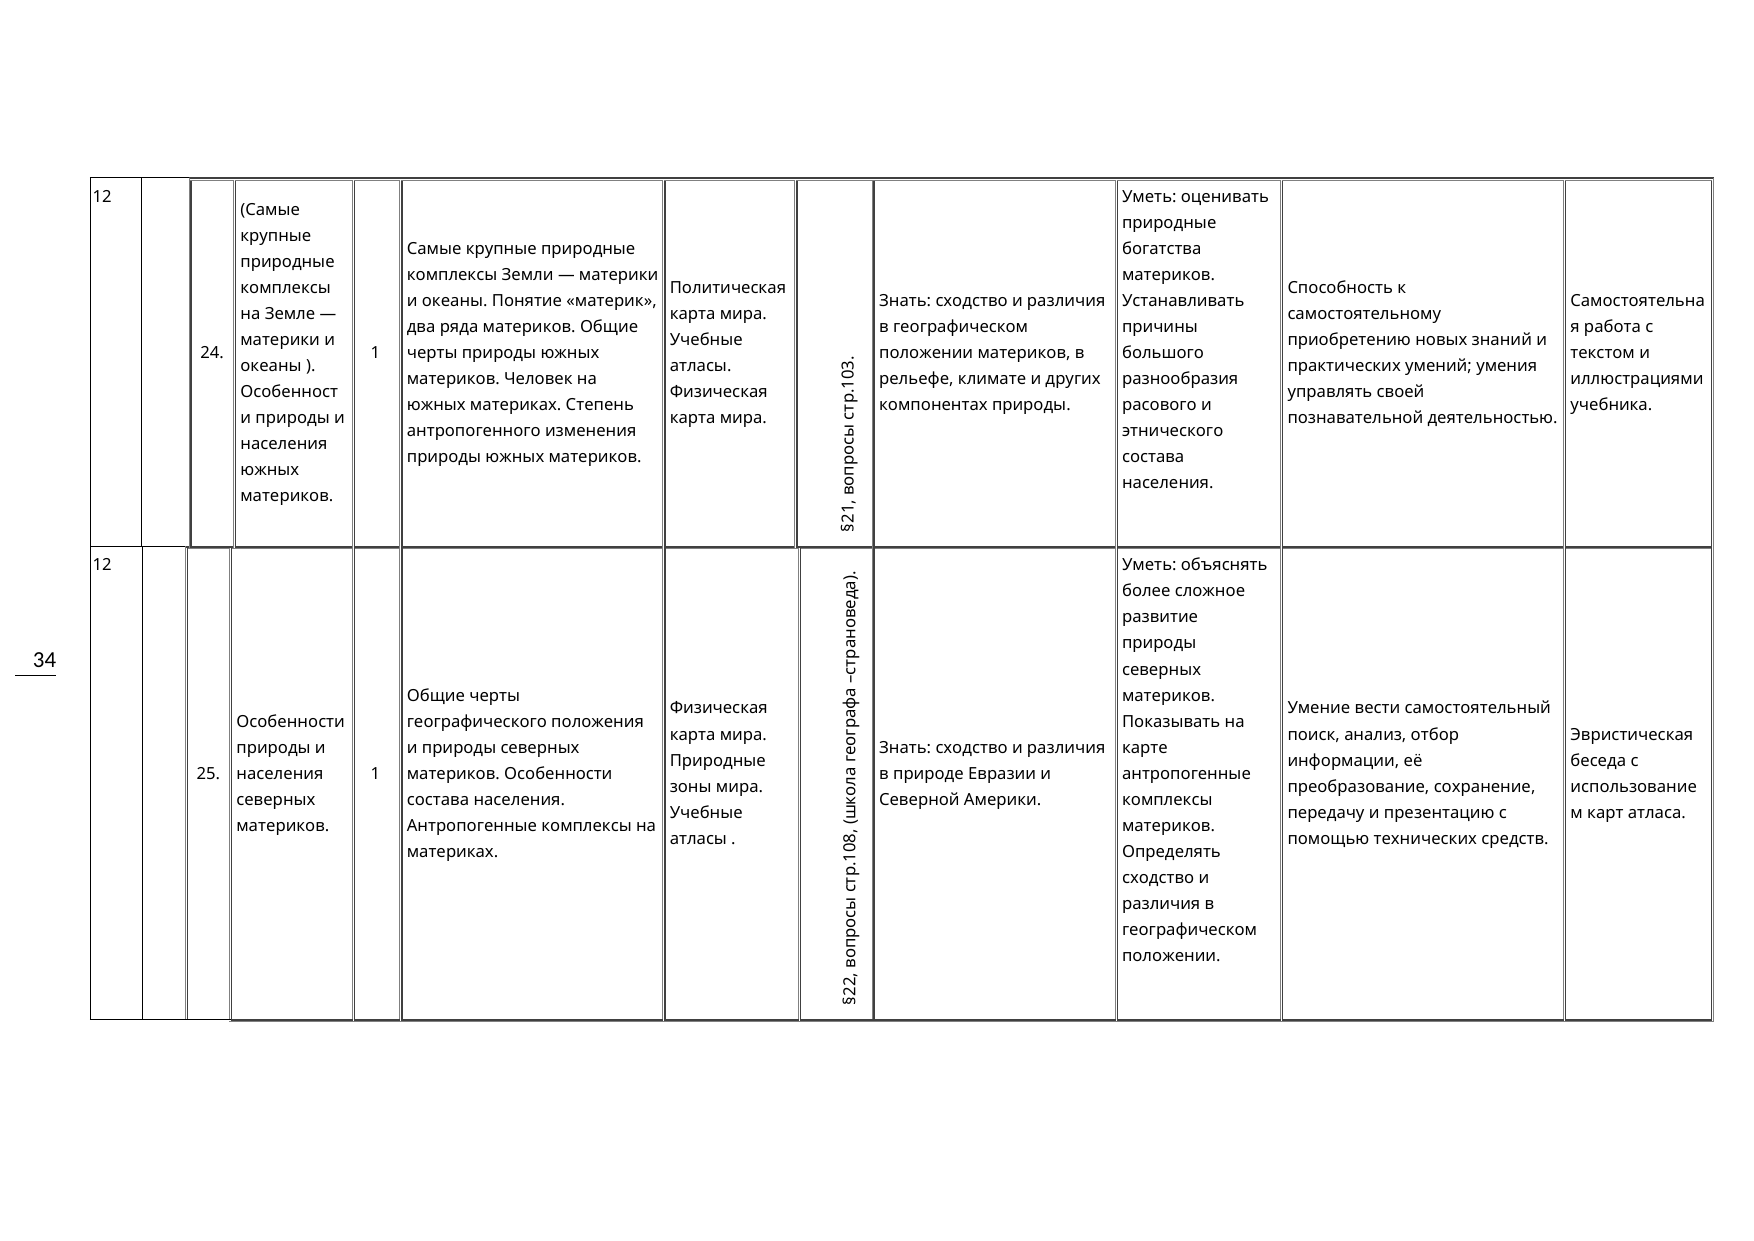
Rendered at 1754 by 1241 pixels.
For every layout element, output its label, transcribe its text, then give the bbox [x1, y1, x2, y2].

table_cell 12 [91, 547, 142, 1019]
table_cell 12 [91, 178, 141, 546]
table_cell §21, вопросы стр.103. [798, 181, 872, 546]
table_cell 1 [355, 549, 399, 1019]
table_cell Знать: сходство и различия в природе Евразии и Северной Америки. [875, 549, 1115, 1019]
table_cell Уметь: оценивать природные богатства материков. Устанавливать причины большого разнообразия расового и этнического состава населения. [1118, 181, 1280, 546]
table_cell Самые крупные природные комплексы Земли — материки и океаны. Понятие «материк», два ряда материков. Общие черты природы южных материков. Человек на южных материках. Степень антропогенного изменения природы южных материков. [403, 181, 662, 546]
table_cell (Самые крупные природные комплексы на Земле — материки и океаны ). Особенности природы и населения южных материков. [236, 181, 352, 546]
table_cell Особенности природы и населения северных материков. [232, 549, 352, 1019]
table_cell 24. [192, 181, 233, 546]
table_cell §22, вопросы стр.108, (школа географа –страноведа). [801, 549, 872, 1019]
table_cell Умение вести самостоятельный поиск, анализ, отбор информации, её преобразование, сохранение, передачу и презентацию с помощью технических средств. [1283, 549, 1563, 1019]
table_cell [142, 178, 189, 546]
table_cell 25. [188, 549, 229, 1019]
table_cell 1 [355, 181, 399, 546]
table_cell [143, 547, 185, 1019]
table_cell Способность к самостоятельному приобретению новых знаний и практических умений; умения управлять своей познавательной деятельностью. [1283, 181, 1563, 546]
table_cell Самостоятельная работа с текстом и иллюстрациями учебника. [1566, 181, 1711, 546]
table_cell Знать: сходство и различия в географическом положении материков, в рельефе, климате и других компонентах природы. [875, 181, 1115, 546]
table_cell Эвристическая беседа с использованием карт атласа. [1566, 549, 1711, 1019]
table_cell Политическая карта мира. Учебные атласы. Физическая карта мира. [666, 181, 794, 546]
table_cell Общие черты географического положения и природы северных материков. Особенности состава населения. Антропогенные комплексы на материках. [403, 549, 662, 1019]
table_cell Уметь: объяснять более сложное развитие природы северных материков. Показывать на карте антропогенные комплексы материков. Определять сходство и различия в географическом положении. [1118, 549, 1280, 1019]
table_cell Физическая карта мира. Природные зоны мира. Учебные атласы . [666, 549, 798, 1019]
